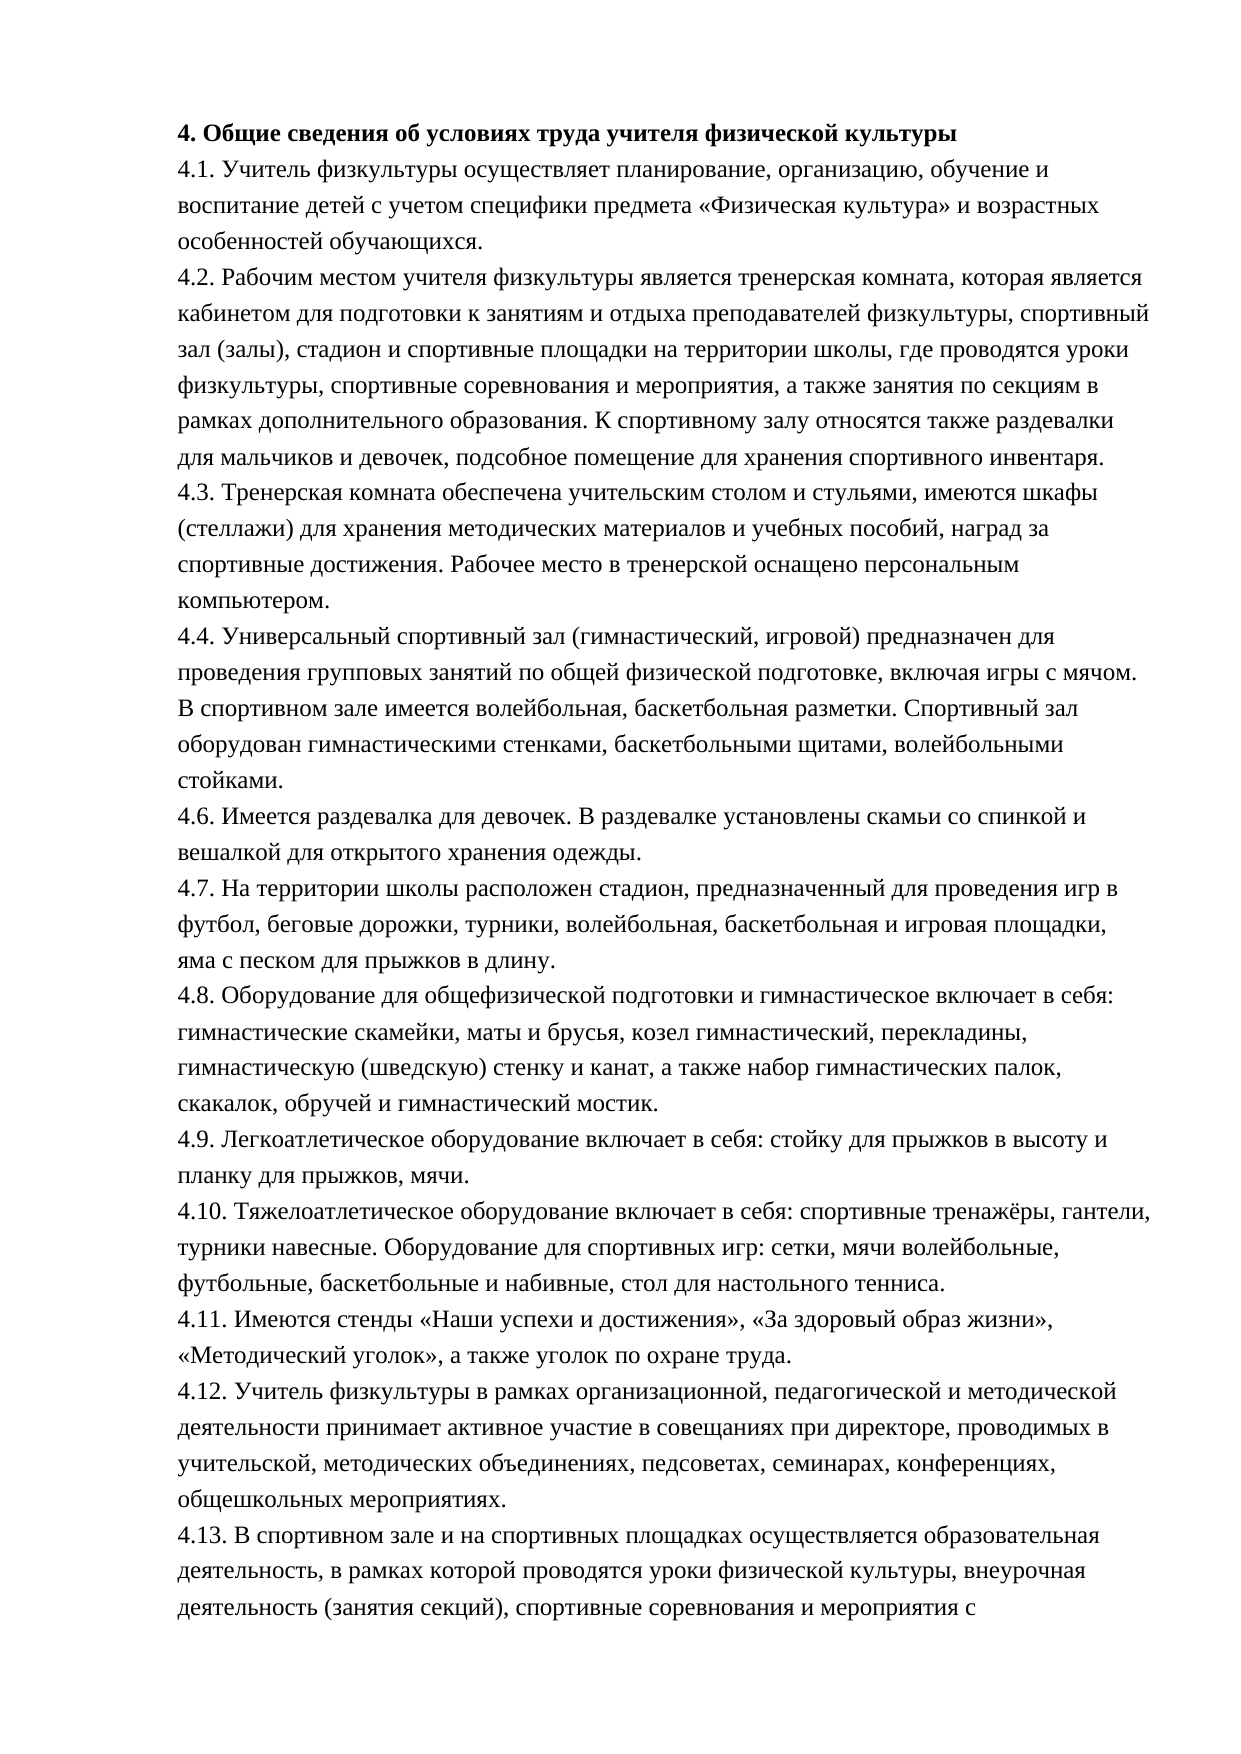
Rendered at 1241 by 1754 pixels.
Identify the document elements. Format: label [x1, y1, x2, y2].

text [177, 118, 1152, 1620]
